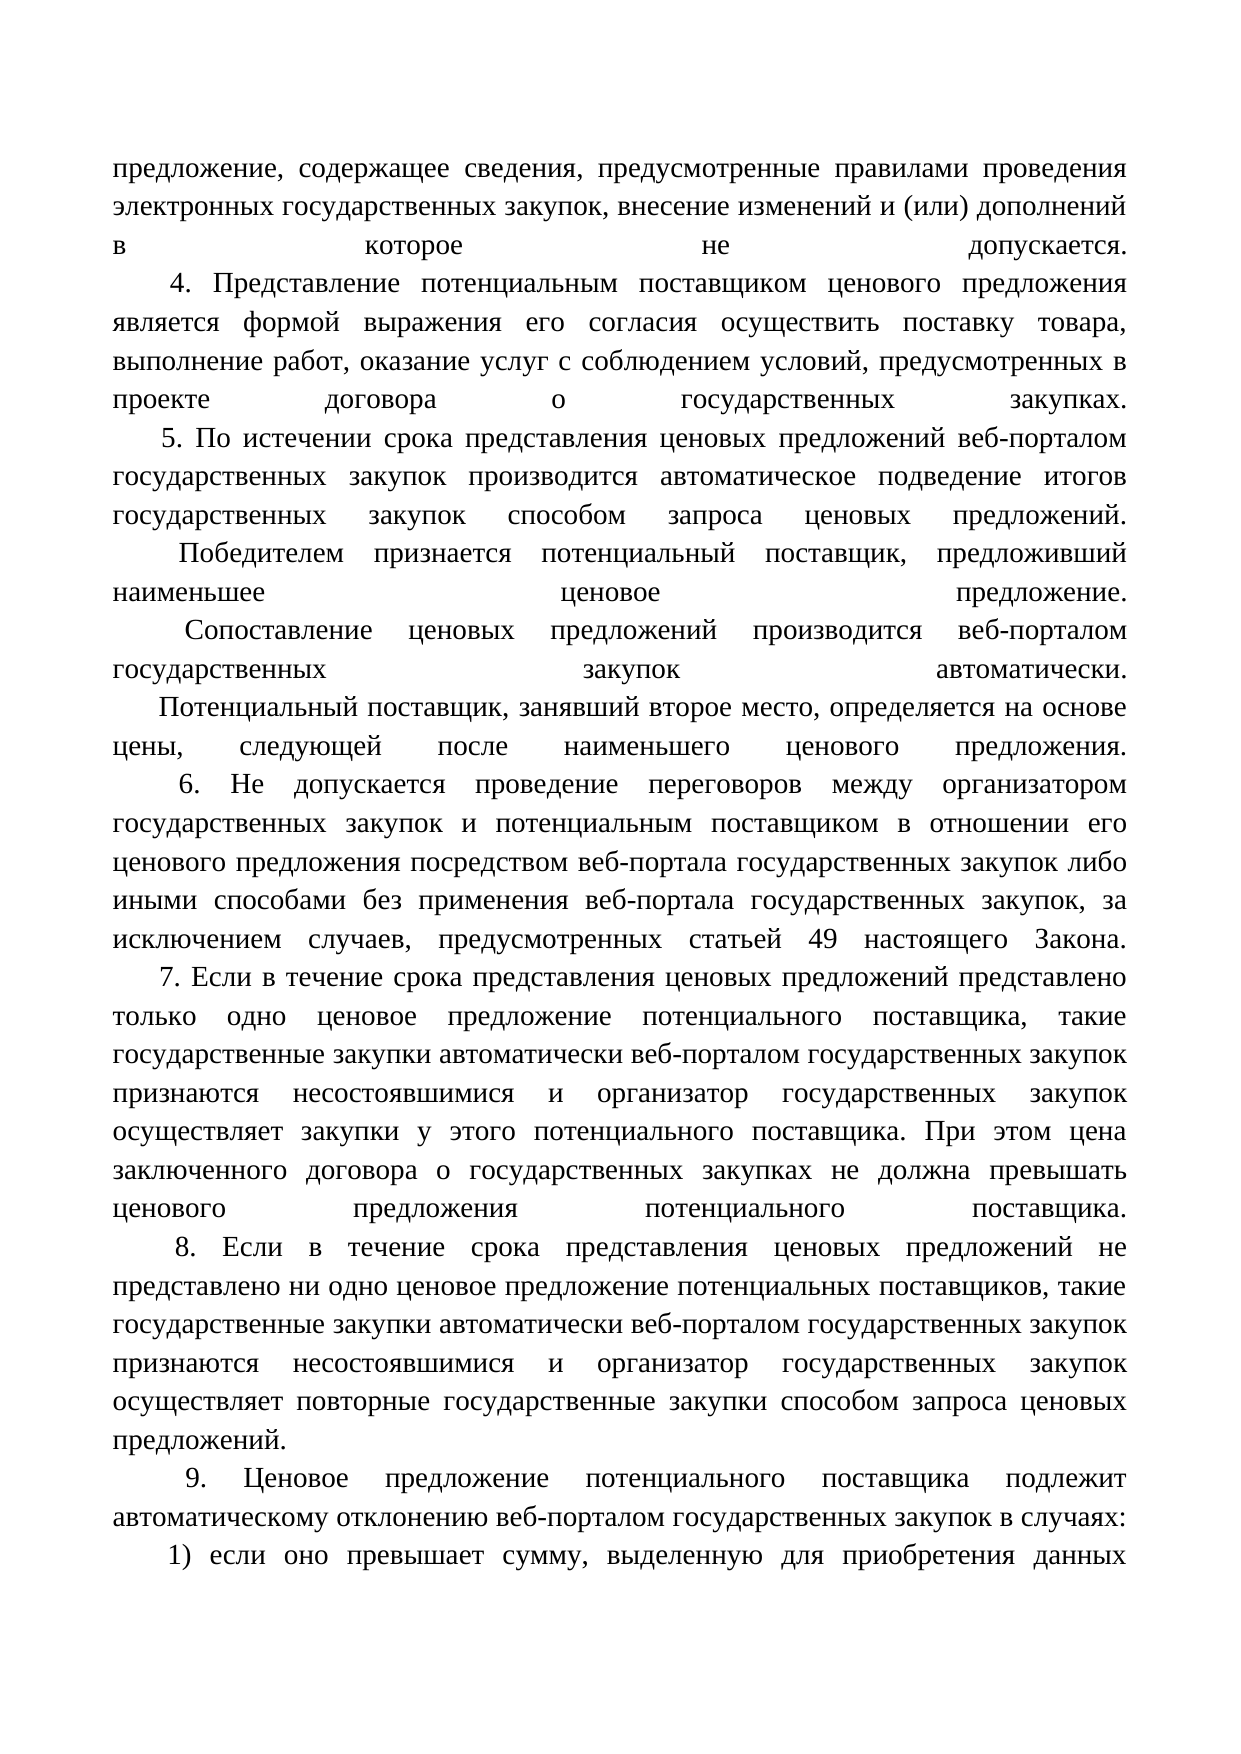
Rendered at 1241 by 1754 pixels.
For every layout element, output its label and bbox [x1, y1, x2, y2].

text [112, 150, 1128, 1571]
